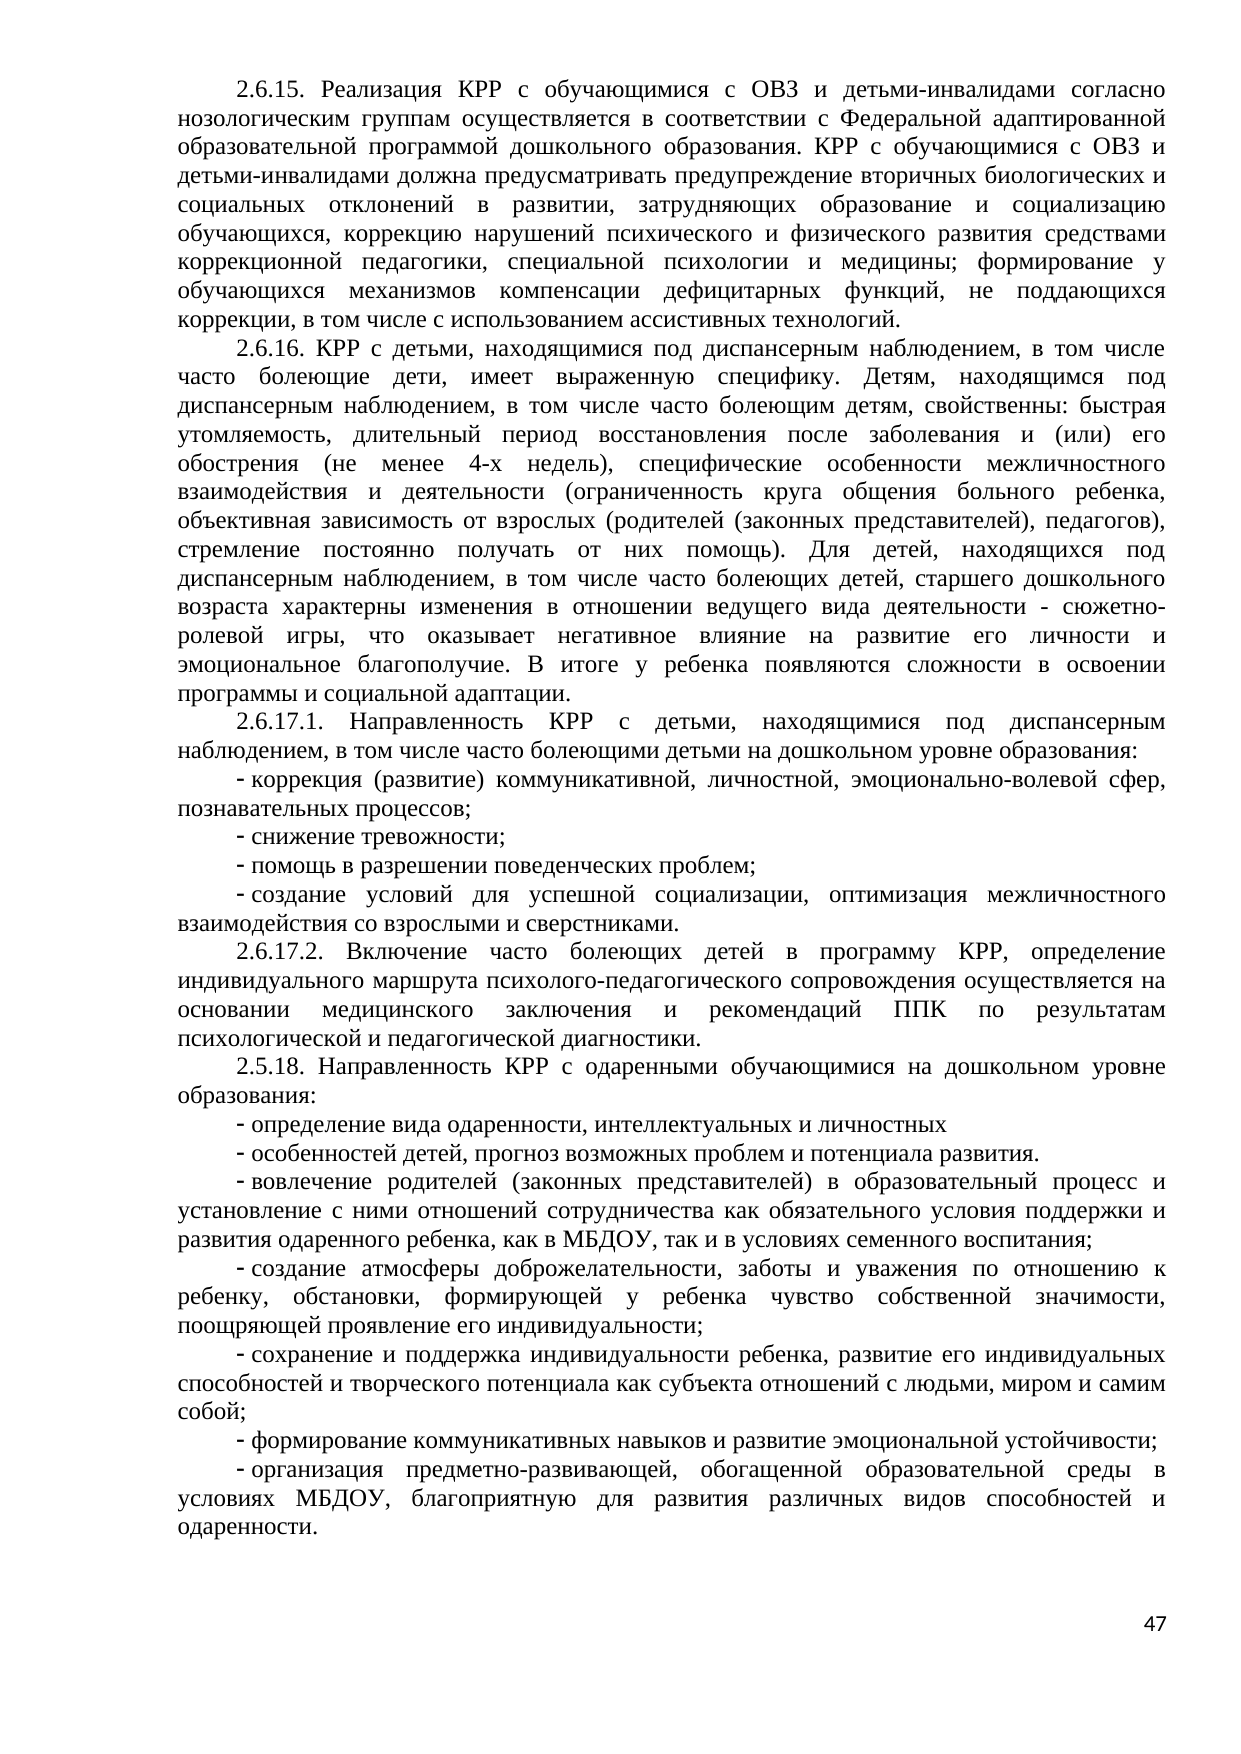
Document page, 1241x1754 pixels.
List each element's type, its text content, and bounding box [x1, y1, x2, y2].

list помощь в разрешении поведенческих проблем; [177, 850, 1167, 879]
text 2.5.18. Направленность КРР с одаренными обучающимися на дошкольном уровне образования: [177, 1051, 1167, 1109]
list определение вида одаренности, интеллектуальных и личностных [177, 1109, 1167, 1138]
text 2.6.17.1. Направленность КРР с детьми, находящимися под диспансерным наблюдением, в том числе часто болеющими детьми на дошкольном уровне образования: [177, 706, 1167, 764]
list создание условий для успешной социализации, оптимизация межличностного взаимодействия со взрослыми и сверстниками. [177, 879, 1167, 936]
text 2.6.15. Реализация КРР с обучающимися с ОВЗ и детьми-инвалидами согласно нозологическим группам осуществляется в соответствии с Федеральной адаптированной образовательной программой дошкольного образования. КРР с обучающимися с ОВЗ и детьми-инвалидами должна предусматривать предупреждение вторичных биологических и социальных отклонений в развитии, затрудняющих образование и социализацию обучающихся, коррекцию нарушений психического и физического развития средствами коррекционной педагогики, специальной психологии и медицины; формирование у обучающихся механизмов компенсации дефицитарных функций, не поддающихся коррекции, в том числе с использованием ассистивных технологий. [177, 74, 1167, 333]
list особенностей детей, прогноз возможных проблем и потенциала развития. [177, 1138, 1167, 1166]
list вовлечение родителей (законных представителей) в образовательный процесс и установление с ними отношений сотрудничества как обязательного условия поддержки и развития одаренного ребенка, как в МБДОУ, так и в условиях семенного воспитания; [177, 1166, 1167, 1253]
list сохранение и поддержка индивидуальности ребенка, развитие его индивидуальных способностей и творческого потенциала как субъекта отношений с людьми, миром и самим собой; [177, 1339, 1167, 1425]
list организация предметно-развивающей, обогащенной образовательной среды в условиях МБДОУ, благоприятную для развития различных видов способностей и одаренности. [177, 1454, 1167, 1540]
list создание атмосферы доброжелательности, заботы и уважения по отношению к ребенку, обстановки, формирующей у ребенка чувство собственной значимости, поощряющей проявление его индивидуальности; [177, 1253, 1167, 1339]
text 2.6.16. КРР с детьми, находящимися под диспансерным наблюдением, в том числе часто болеющие дети, имеет выраженную специфику. Детям, находящимся под диспансерным наблюдением, в том числе часто болеющим детям, свойственны: быстрая утомляемость, длительный период восстановления после заболевания и (или) его обострения (не менее 4-х недель), специфические особенности межличностного взаимодействия и деятельности (ограниченность круга общения больного ребенка, объективная зависимость от взрослых (родителей (законных представителей), педагогов), стремление постоянно получать от них помощь). Для детей, находящихся под диспансерным наблюдением, в том числе часто болеющих детей, старшего дошкольного возраста характерны изменения в отношении ведущего вида деятельности - сюжетно-ролевой игры, что оказывает негативное влияние на развитие его личности и эмоциональное благополучие. В итоге у ребенка появляются сложности в освоении программы и социальной адаптации. [177, 333, 1167, 706]
list формирование коммуникативных навыков и развитие эмоциональной устойчивости; [177, 1425, 1167, 1454]
text 2.6.17.2. Включение часто болеющих детей в программу КРР, определение индивидуального маршрута психолого-педагогического сопровождения осуществляется на основании медицинского заключения и рекомендаций ППК по результатам психологической и педагогической диагностики. [177, 936, 1167, 1051]
list коррекция (развитие) коммуникативной, личностной, эмоционально-волевой сфер, познавательных процессов; [177, 764, 1167, 821]
list снижение тревожности; [177, 821, 1167, 850]
